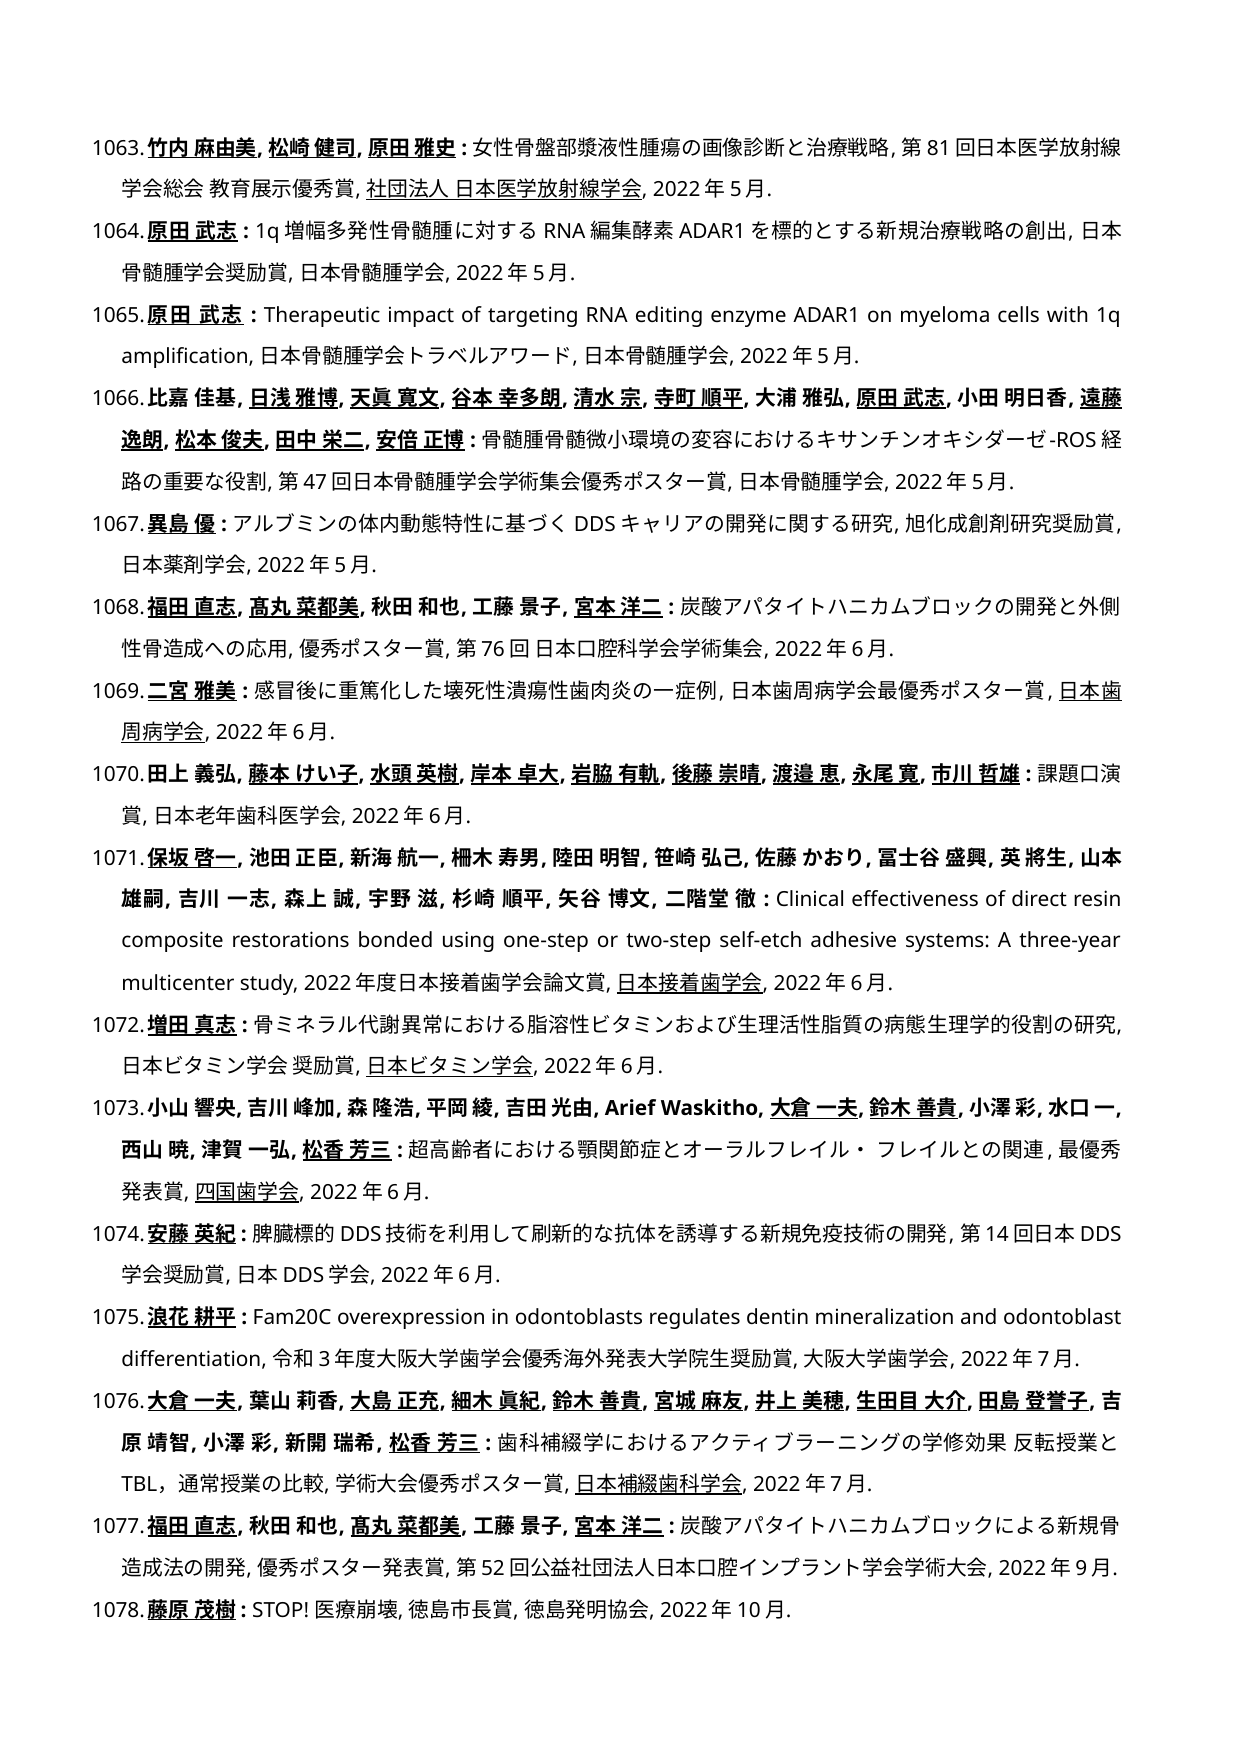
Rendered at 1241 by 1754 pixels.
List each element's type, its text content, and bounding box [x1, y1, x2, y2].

list 福田 直志, 秋田 和也, 髙丸 菜都美, 工藤 景子, 宮本 洋二 : 炭酸アパタイトハニカムブロックによる新規骨造成法の開発, 優秀ポスター発表賞, 第52回公益社団法人日本口腔インプラント学会学術大会, 2022年9月. [92, 1503, 1122, 1587]
list 原田 武志 : 1q増幅多発性骨髄腫に対するRNA編集酵素ADAR1を標的とする新規治療戦略の創出, 日本骨髄腫学会奨励賞, 日本骨髄腫学会, 2022年5月. [92, 209, 1122, 292]
list 藤原 茂樹 : STOP! 医療崩壊, 徳島市長賞, 徳島発明協会, 2022年10月. [92, 1587, 1122, 1629]
list 二宮 雅美 : 感冒後に重篤化した壊死性潰瘍性歯肉炎の一症例, 日本歯周病学会最優秀ポスター賞, 日本歯周病学会, 2022年6月. [92, 668, 1122, 752]
list 小山 響央, 吉川 峰加, 森 隆浩, 平岡 綾, 吉田 光由, Arief Waskitho, 大倉 一夫, 鈴木 善貴, 小澤 彩, 水口 一, 西山 暁, 津賀 一弘, 松香 芳三 : 超高齢者における顎関節症とオーラルフレイル・ フレイルとの関連, 最優秀発表賞, 四国歯学会, 2022年6月. [92, 1086, 1122, 1211]
list 安藤 英紀 : 脾臓標的DDS技術を利用して刷新的な抗体を誘導する新規免疫技術の開発, 第14回日本DDS学会奨励賞, 日本DDS学会, 2022年6月. [92, 1211, 1122, 1295]
list 比嘉 佳基, 日浅 雅博, 天眞 寛文, 谷本 幸多朗, 清水 宗, 寺町 順平, 大浦 雅弘, 原田 武志, 小田 明日香, 遠藤 逸朗, 松本 俊夫, 田中 栄二, 安倍 正博 : 骨髄腫骨髄微小環境の変容におけるキサンチンオキシダーゼ-ROS経路の重要な役割, 第47回日本骨髄腫学会学術集会優秀ポスター賞, 日本骨髄腫学会, 2022年5月. [92, 376, 1122, 501]
list 異島 優 : アルブミンの体内動態特性に基づくDDSキャリアの開発に関する研究, 旭化成創剤研究奨励賞, 日本薬剤学会, 2022年5月. [92, 501, 1122, 584]
list 大倉 一夫, 葉山 莉香, 大島 正充, 細木 眞紀, 鈴木 善貴, 宮城 麻友, 井上 美穂, 生田目 大介, 田島 登誉子, 吉原 靖智, 小澤 彩, 新開 瑞希, 松香 芳三 : 歯科補綴学におけるアクティブラーニングの学修効果 反転授業とTBL，通常授業の比較, 学術大会優秀ポスター賞, 日本補綴歯科学会, 2022年7月. [92, 1378, 1122, 1503]
list 原田 武志 : Therapeutic impact of targeting RNA editing enzyme ADAR1 on myeloma cells with 1q amplification, 日本骨髄腫学会トラベルアワード, 日本骨髄腫学会, 2022年5月. [92, 292, 1122, 376]
list 福田 直志, 髙丸 菜都美, 秋田 和也, 工藤 景子, 宮本 洋二 : 炭酸アパタイトハニカムブロックの開発と外側性骨造成への応用, 優秀ポスター賞, 第76回 日本口腔科学会学術集会, 2022年6月. [92, 584, 1122, 668]
list 保坂 啓一, 池田 正臣, 新海 航一, 柵木 寿男, 陸田 明智, 笹崎 弘己, 佐藤 かおり, 冨士谷 盛興, 英 將生, 山本 雄嗣, 吉川 一志, 森上 誠, 宇野 滋, 杉崎 順平, 矢谷 博文, 二階堂 徹 : Clinical effectiveness of direct resin composite restorations bonded using one-step or two-step self-etch adhesive systems: A three-year multicenter study, 2022年度日本接着歯学会論文賞, 日本接着歯学会, 2022年6月. [92, 835, 1122, 1002]
list 浪花 耕平 : Fam20C overexpression in odontoblasts regulates dentin mineralization and odontoblast differentiation, 令和3年度大阪大学歯学会優秀海外発表大学院生奨励賞, 大阪大学歯学会, 2022年7月. [92, 1295, 1122, 1378]
list 田上 義弘, 藤本 けい子, 水頭 英樹, 岸本 卓大, 岩脇 有軌, 後藤 崇晴, 渡邉 恵, 永尾 寛, 市川 哲雄 : 課題口演賞, 日本老年歯科医学会, 2022年6月. [92, 752, 1122, 835]
list 増田 真志 : 骨ミネラル代謝異常における脂溶性ビタミンおよび生理活性脂質の病態生理学的役割の研究, 日本ビタミン学会 奨励賞, 日本ビタミン学会, 2022年6月. [92, 1002, 1122, 1086]
list 竹内 麻由美, 松崎 健司, 原田 雅史 : 女性骨盤部漿液性腫瘍の画像診断と治療戦略, 第81回日本医学放射線学会総会 教育展示優秀賞, 社団法人 日本医学放射線学会, 2022年5月. [92, 125, 1122, 209]
